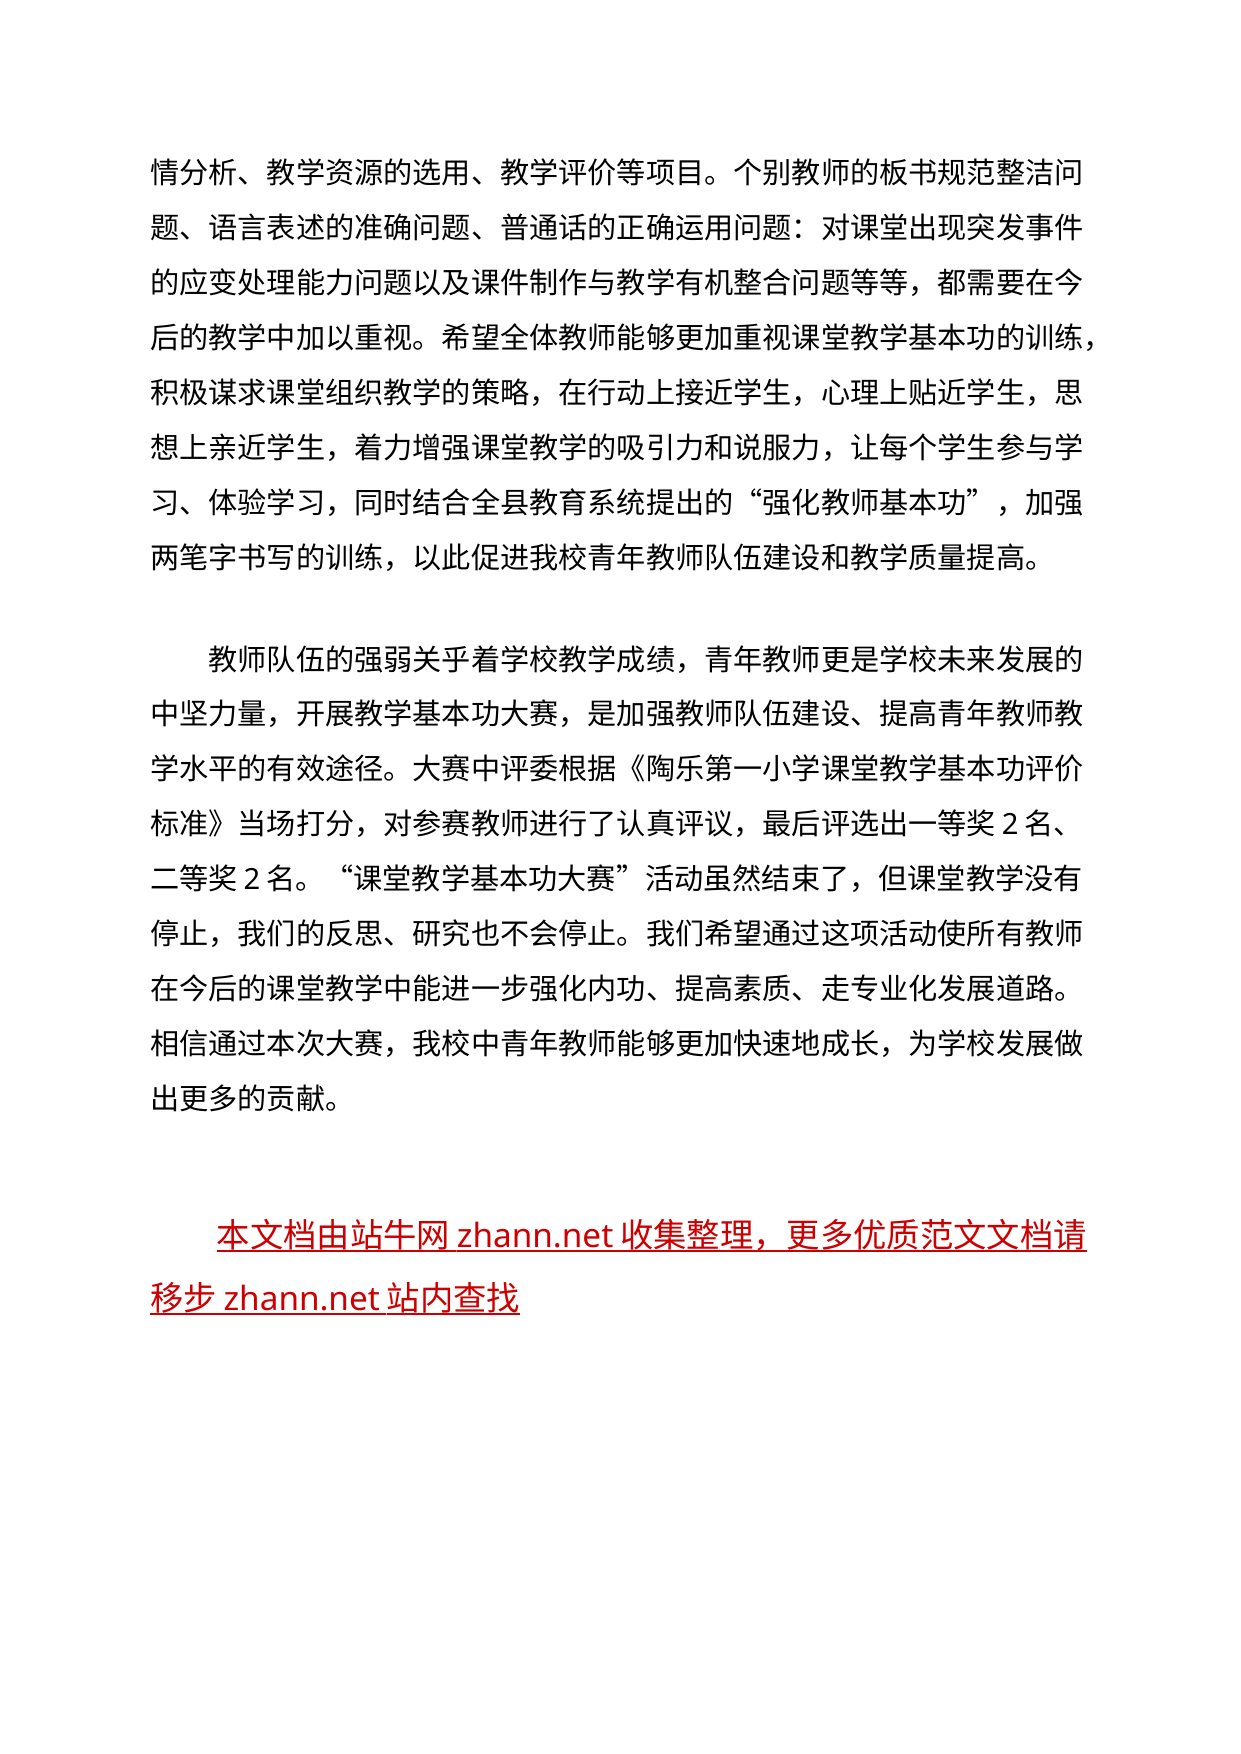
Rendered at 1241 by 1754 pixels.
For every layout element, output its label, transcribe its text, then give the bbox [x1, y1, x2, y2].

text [150, 150, 1090, 577]
text 本文档由站牛网zhann.net收集整理，更多优质范文文档请移步zhann.net站内查找 [150, 1208, 1090, 1320]
text 教师队伍的强弱关乎着学校教学成绩，青年教师更是学校未来发展的中坚力量，开展教学基本功大赛，是加强教师队伍建设、提高青年教师教学水平的有效途径。大赛中评委根据《陶乐第一小学课堂教学基本功评价标准》当场打分，对参赛教师进行了认真评议，最后评选出一等奖2名、二等奖2名。“课堂教学基本功大赛”活动虽然结束了，但课堂教学没有停止，我们的反思、研究也不会停止。我们希望通过这项活动使所有教师在今后的课堂教学中能进一步强化内功、提高素质、走专业化发展道路。相信通过本次大赛，我校中青年教师能够更加快速地成长，为学校发展做出更多的贡献。 [150, 636, 1090, 1118]
